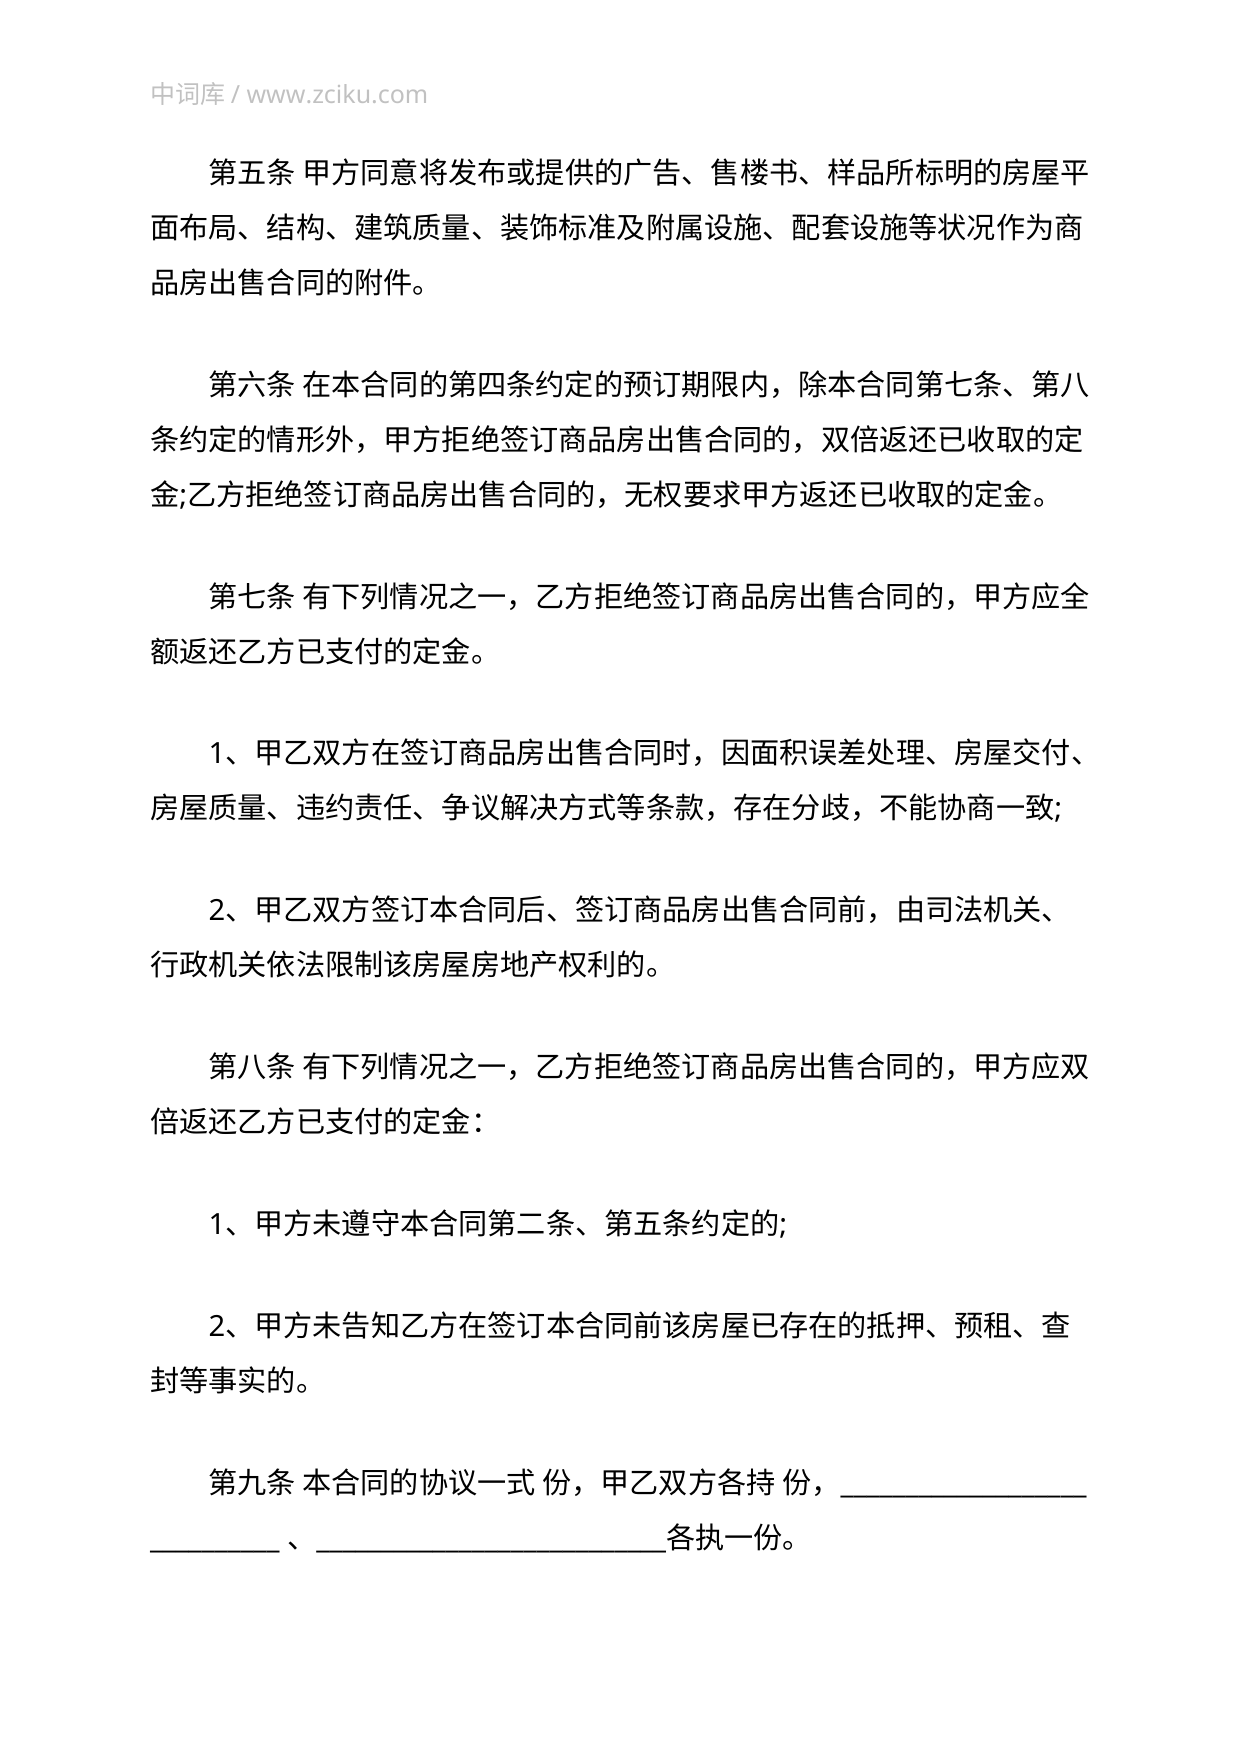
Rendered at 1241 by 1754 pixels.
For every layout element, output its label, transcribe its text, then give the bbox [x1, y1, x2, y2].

text 第七条 有下列情况之一，乙方拒绝签订商品房出售合同的，甲方应全额返还乙方已支付的定金。 [150, 573, 1090, 671]
text 1、甲方未遵守本合同第二条、第五条约定的; [150, 1200, 1090, 1243]
text 第八条 有下列情况之一，乙方拒绝签订商品房出售合同的，甲方应双倍返还乙方已支付的定金： [150, 1044, 1090, 1141]
text 第五条 甲方同意将发布或提供的广告、售楼书、样品所标明的房屋平面布局、结构、建筑质量、装饰标准及附属设施、配套设施等状况作为商品房出售合同的附件。 [150, 150, 1090, 302]
text 第九条 本合同的协议一式 份，甲乙双方各持 份，_____________________________ 、___________________________各执一份。 [150, 1459, 1090, 1557]
text 2、甲方未告知乙方在签订本合同前该房屋已存在的抵押、预租、查封等事实的。 [150, 1302, 1090, 1400]
text 第六条 在本合同的第四条约定的预订期限内，除本合同第七条、第八条约定的情形外，甲方拒绝签订商品房出售合同的，双倍返还已收取的定金;乙方拒绝签订商品房出售合同的，无权要求甲方返还已收取的定金。 [150, 362, 1090, 514]
text 2、甲乙双方签订本合同后、签订商品房出售合同前，由司法机关、行政机关依法限制该房屋房地产权利的。 [150, 887, 1090, 984]
text 1、甲乙双方在签订商品房出售合同时，因面积误差处理、房屋交付、房屋质量、违约责任、争议解决方式等条款，存在分歧，不能协商一致; [150, 730, 1090, 827]
